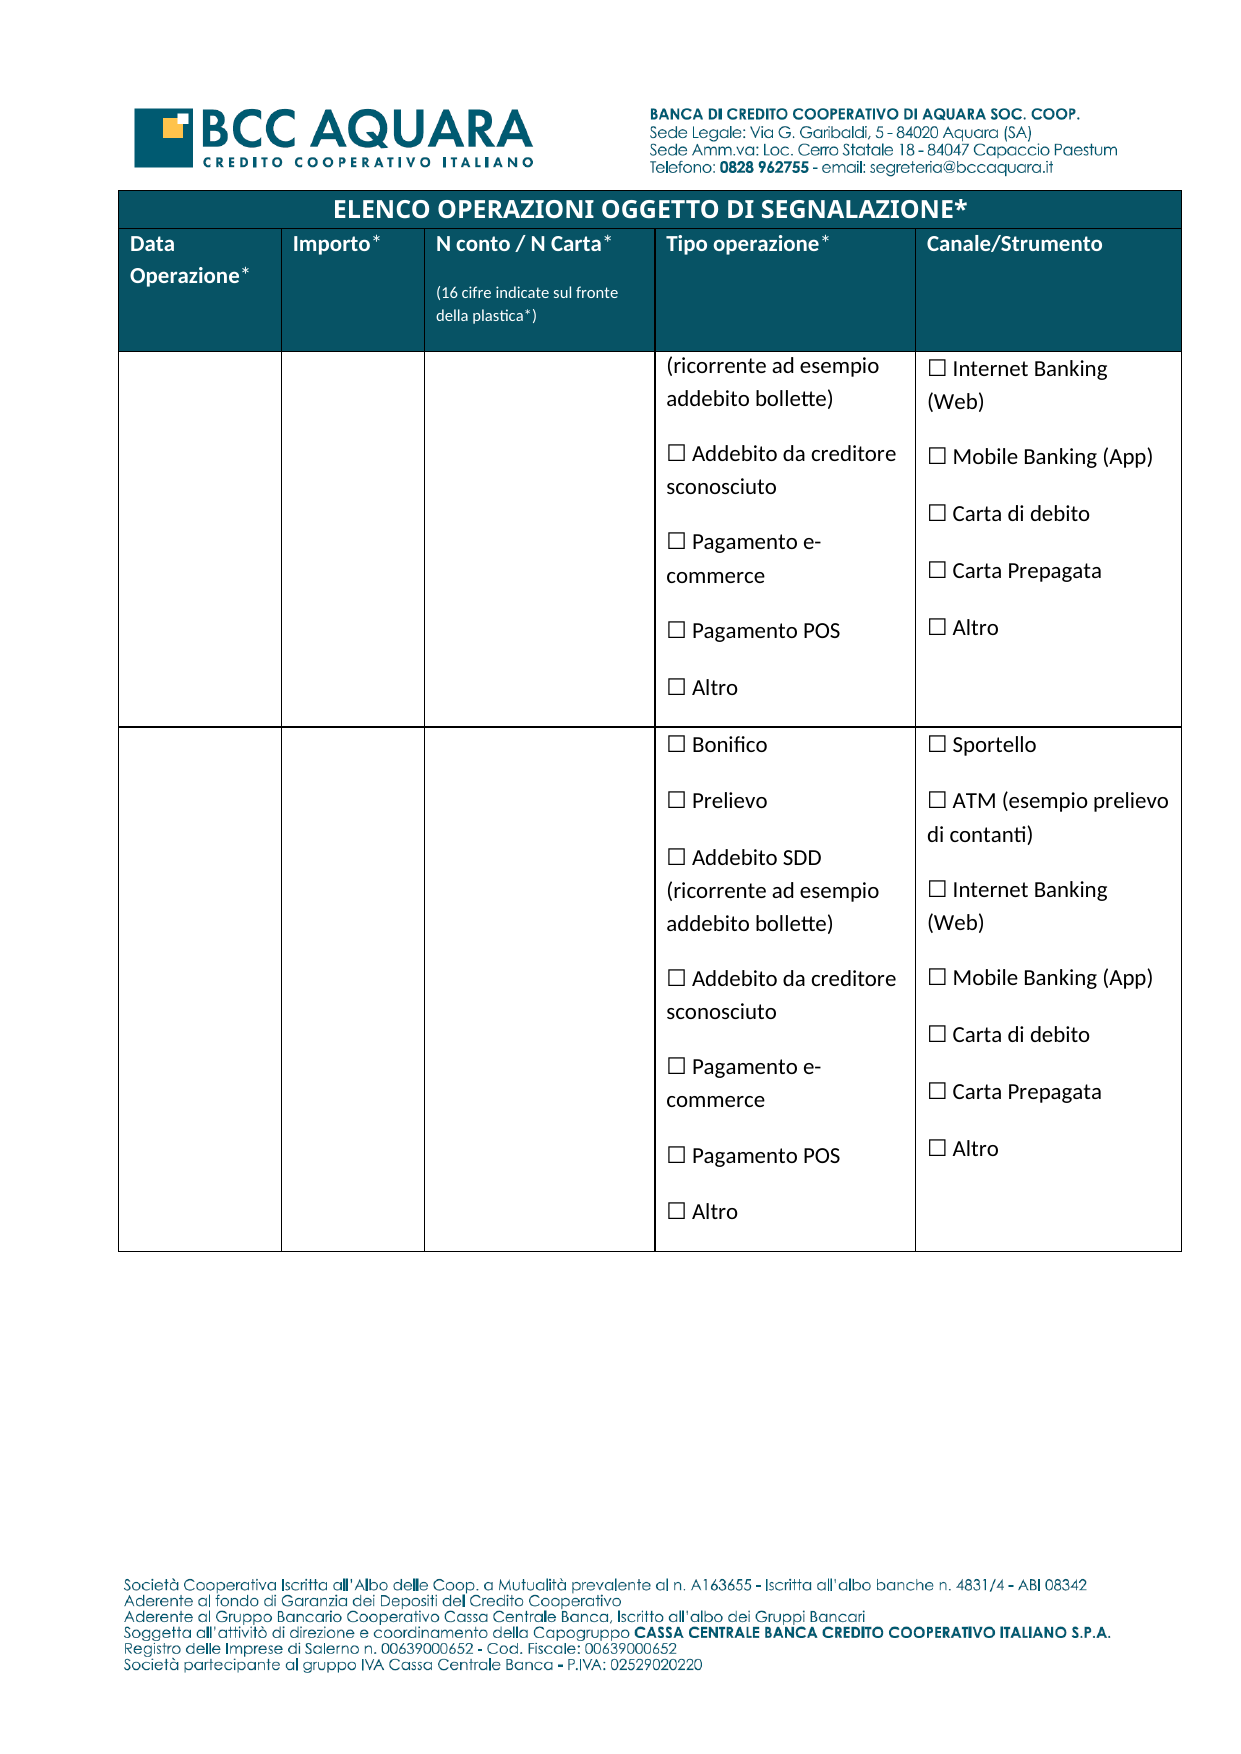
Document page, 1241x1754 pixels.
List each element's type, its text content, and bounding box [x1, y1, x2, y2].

table_cell Canale/Strumento [916, 229, 1181, 351]
table_header ELENCO OPERAZIONI OGGETTO DI SEGNALAZIONE* [119, 191, 1181, 228]
table_cell [119, 728, 281, 1251]
table_cell [282, 728, 424, 1251]
table_cell N conto / N Carta* (16 cifre indicate sul fronte della plastica*) [425, 229, 654, 351]
table_cell Importo* [282, 229, 424, 351]
picture [118, 73, 1123, 190]
table_cell Tipo operazione* [656, 229, 915, 351]
table_cell [425, 352, 654, 726]
table_cell [425, 728, 654, 1251]
table_cell Sportello ATM (esempio prelievo di contanti) Internet Banking (Web) Mobile Banking (App) Carta di debito Carta Prepagata Altro [916, 728, 1181, 1251]
table_cell [282, 352, 424, 726]
table_cell Sportello ATM (esempio prelievo di contanti) Internet Banking (Web) Mobile Banking (App) Carta di debito Carta Prepagata Altro [916, 352, 1181, 726]
picture [118, 1573, 1123, 1681]
table_cell [119, 352, 281, 726]
table_cell Data Operazione* [119, 229, 281, 351]
